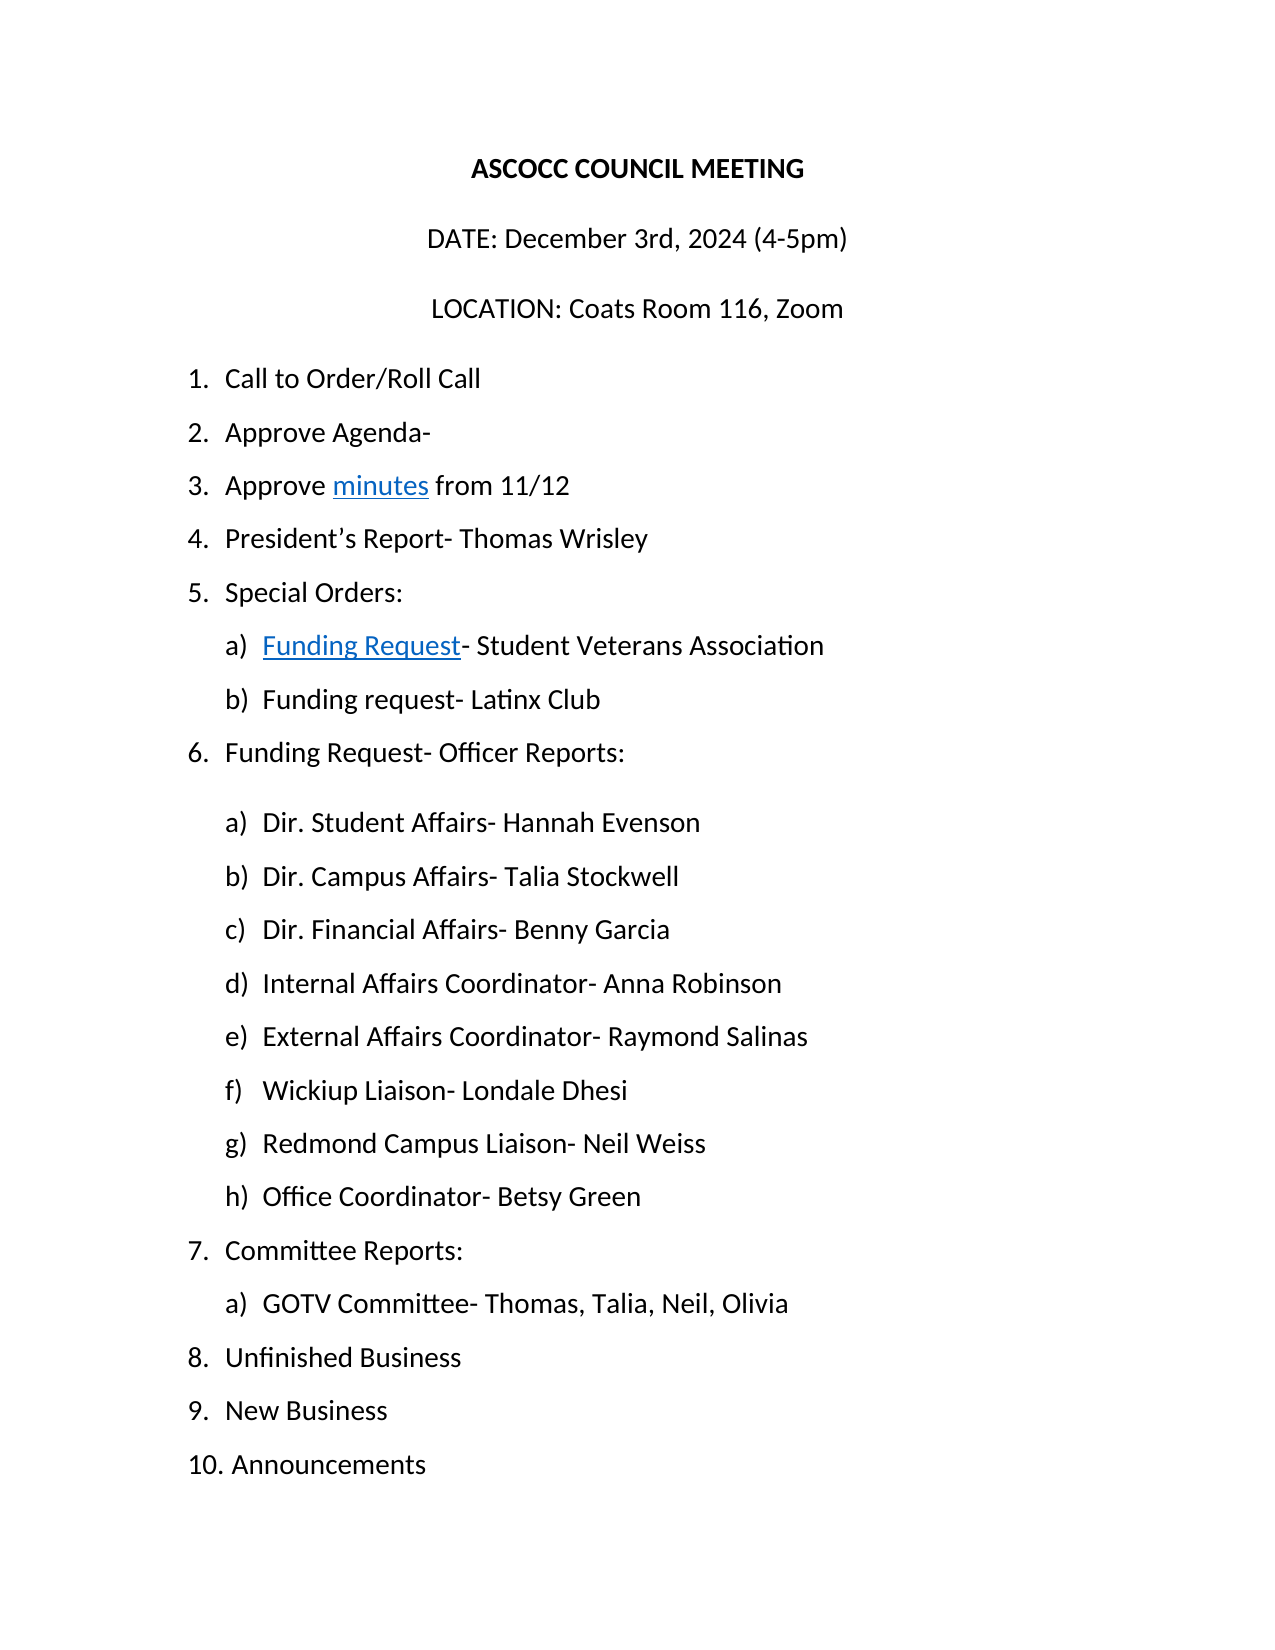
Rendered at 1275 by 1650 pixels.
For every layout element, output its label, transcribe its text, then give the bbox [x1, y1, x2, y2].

list Dir. Financial Affairs- Benny Garcia [225, 911, 1125, 947]
list Internal Affairs Coordinator- Anna Robinson [225, 965, 1125, 1000]
list Announcements [187, 1446, 1125, 1481]
list Funding Request- Student Veterans Association [225, 627, 1125, 663]
list Dir. Campus Affairs- Talia Stockwell [225, 858, 1125, 893]
list Approve Agenda- [187, 414, 1125, 449]
list GOTV Committee- Thomas, Talia, Neil, Olivia [225, 1285, 1125, 1321]
list Special Orders: [187, 574, 1125, 610]
list Funding Request- Officer Reports: [187, 734, 1125, 770]
list President’s Report- Thomas Wrisley [187, 521, 1125, 556]
list New Business [187, 1392, 1125, 1428]
text LOCATION: Coats Room 116, Zoom [150, 290, 1125, 326]
list Committee Reports: [187, 1232, 1125, 1268]
list Dir. Student Affairs- Hannah Evenson [225, 804, 1125, 840]
list Call to Order/Roll Call [187, 360, 1125, 396]
list Unfinished Business [187, 1339, 1125, 1374]
text ASCOCC COUNCIL MEETING [150, 150, 1125, 186]
list Funding request- Latinx Club [225, 681, 1125, 717]
list External Affairs Coordinator- Raymond Salinas [225, 1018, 1125, 1054]
list Wickiup Liaison- Londale Dhesi [225, 1072, 1125, 1107]
list Approve minutes from 11/12 [187, 467, 1125, 503]
list Office Coordinator- Betsy Green [225, 1178, 1125, 1214]
text DATE: December 3rd, 2024 (4-5pm) [150, 220, 1125, 256]
list Redmond Campus Liaison- Neil Weiss [225, 1125, 1125, 1161]
